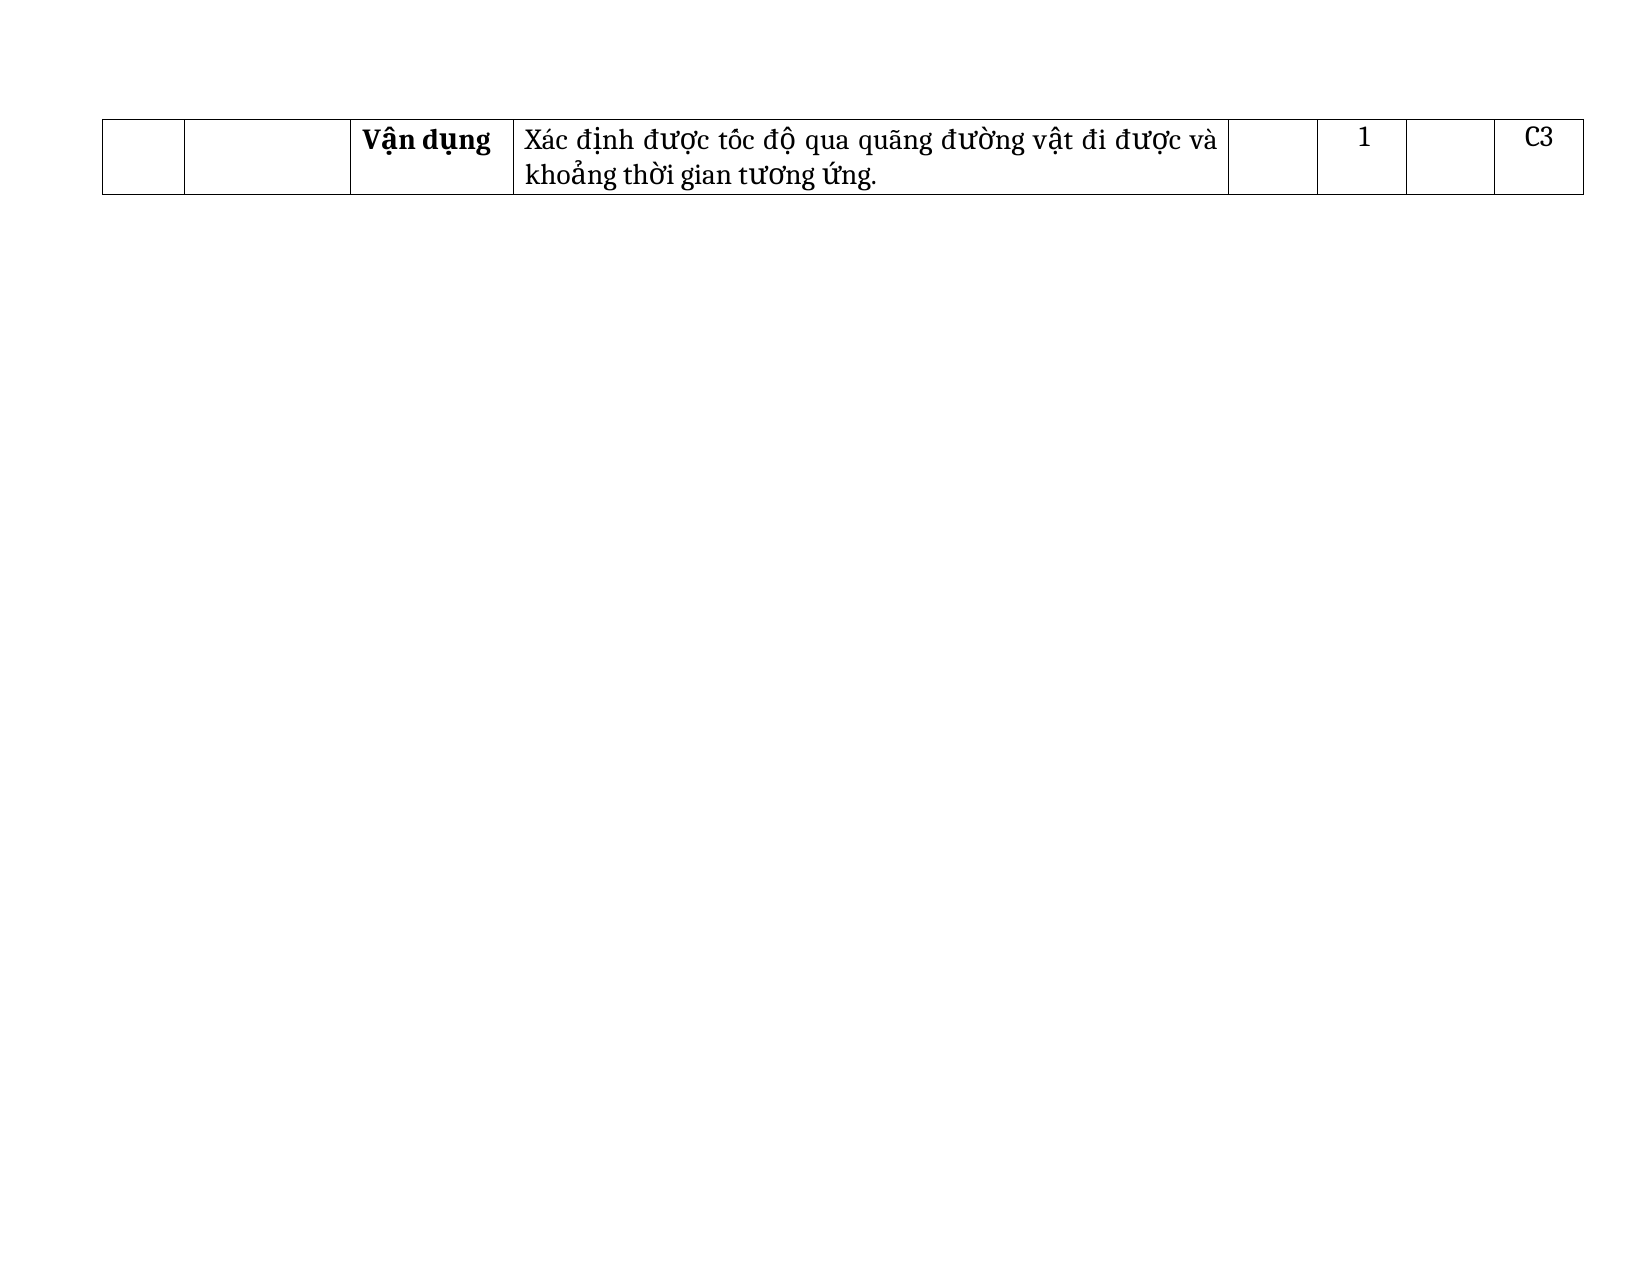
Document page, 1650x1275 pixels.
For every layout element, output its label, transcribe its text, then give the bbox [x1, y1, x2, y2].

table_cell [1229, 120, 1317, 193]
table_cell Vận dụng [351, 120, 513, 193]
table_cell 1 [1318, 120, 1406, 193]
table_cell [1407, 120, 1494, 193]
table_cell Xác định được tốc độ qua quãng đường vật đi được và khoảng thời gian tương ứng. [514, 120, 1228, 193]
table_cell C3 [1495, 120, 1583, 193]
